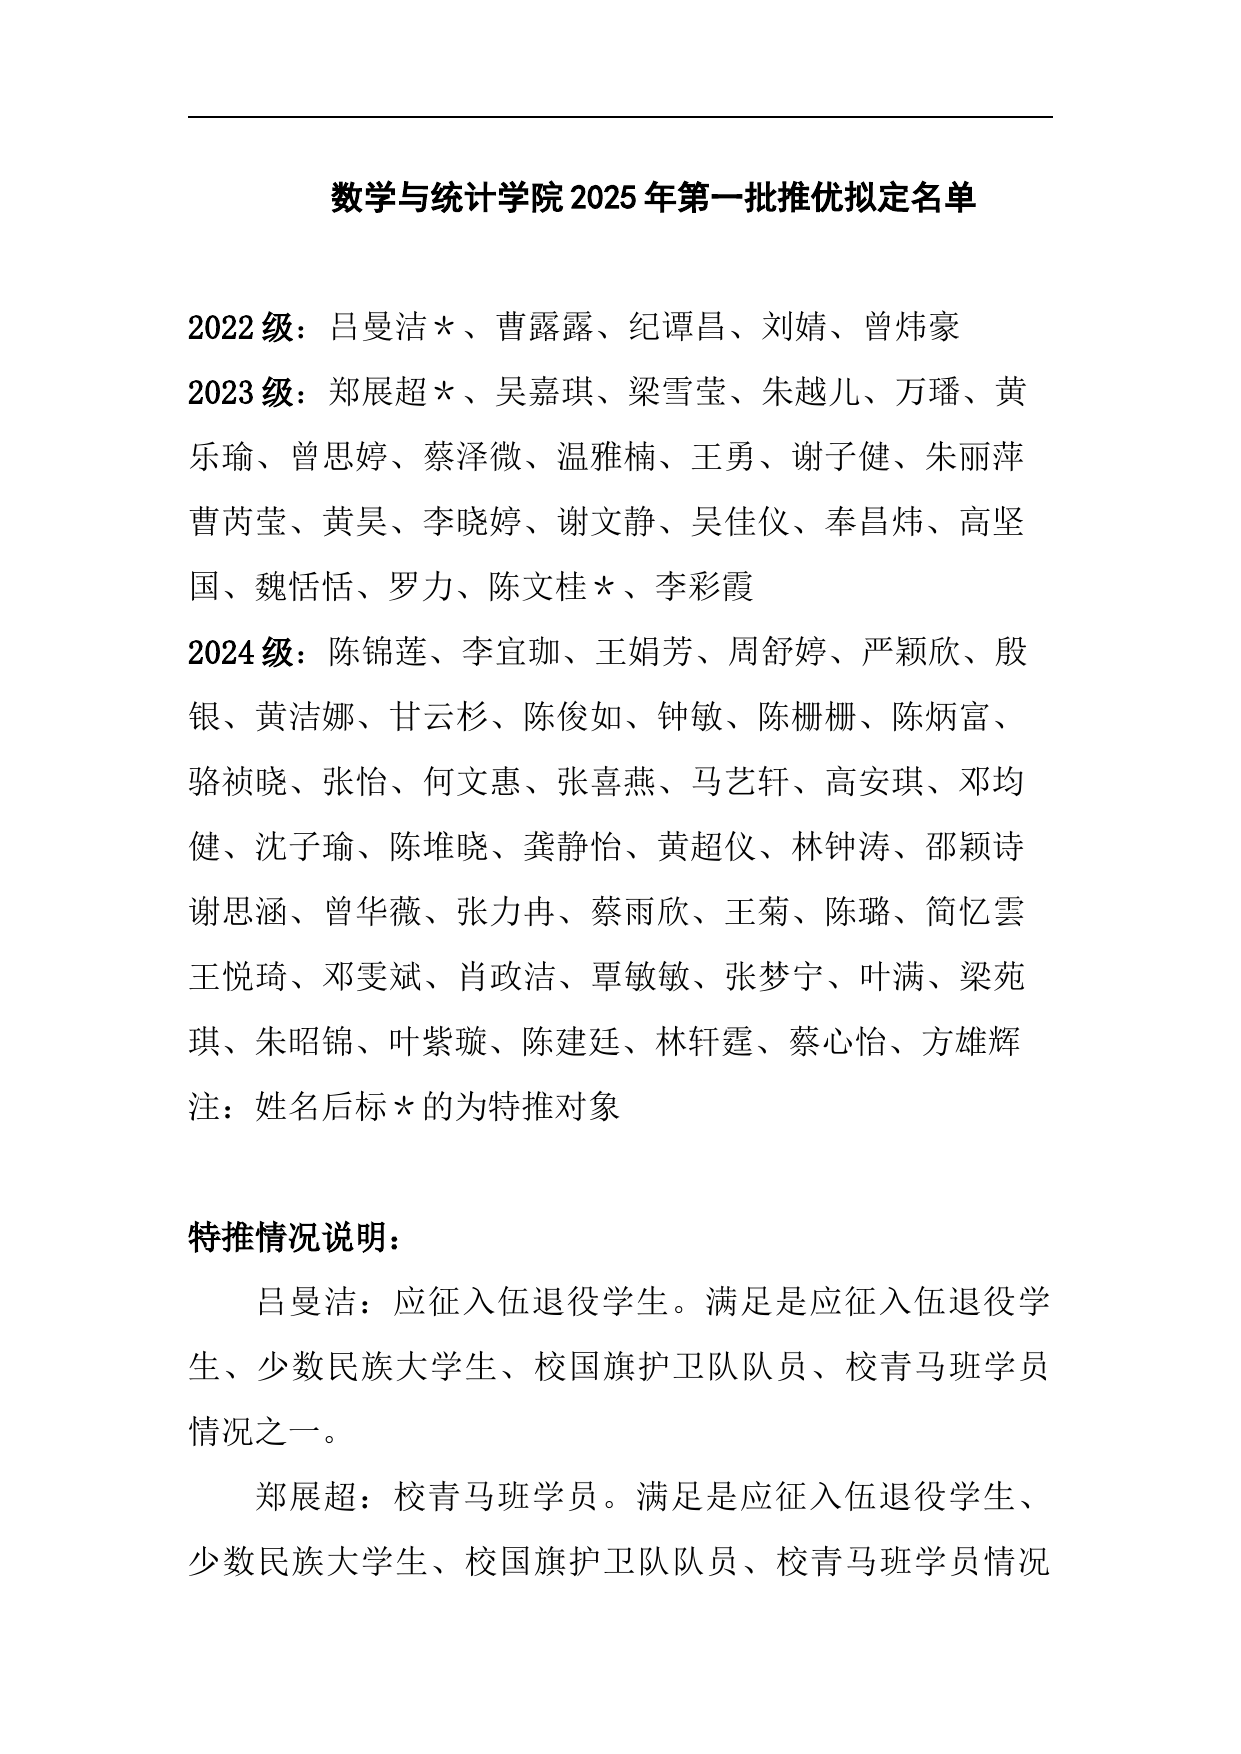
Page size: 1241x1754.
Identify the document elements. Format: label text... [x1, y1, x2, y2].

text 特推情况说明： [187, 1202, 1028, 1267]
text 注：姓名后标＊的为特推对象 [187, 1072, 1028, 1137]
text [187, 1462, 1053, 1592]
text 2023级：郑展超＊、吴嘉琪、梁雪莹、朱越儿、万璠、黄乐瑜、曾思婷、蔡泽微、温雅楠、王勇、谢子健、朱丽萍、曹芮莹、黄昊、李晓婷、谢文静、吴佳仪、奉昌炜、高坚国、魏恬恬、罗力、陈文桂＊、李彩霞 [187, 357, 1028, 617]
text 数学与统计学院2025年第一批推优拟定名单 [212, 162, 1028, 227]
text 吕曼洁：应征入伍退役学生。满足是应征入伍退役学生、少数民族大学生、校国旗护卫队队员、校青马班学员情况之一。 [187, 1267, 1053, 1462]
text 2024级：陈锦莲、李宜珈、王娟芳、周舒婷、严颖欣、殷银、黄洁娜、甘云杉、陈俊如、钟敏、陈栅栅、陈炳富、骆祯晓、张怡、何文惠、张喜燕、马艺轩、高安琪、邓均健、沈子瑜、陈堆晓、龚静怡、黄超仪、林钟涛、邵颖诗、谢思涵、曾华薇、张力冉、蔡雨欣、王菊、陈璐、简忆雲、王悦琦、邓雯斌、肖政洁、覃敏敏、张梦宁、叶满、梁苑琪、朱昭锦、叶紫璇、陈建廷、林轩霆、蔡心怡、方雄辉 [187, 617, 1028, 1072]
text 2022级：吕曼洁＊、曹露露、纪谭昌、刘婧、曾炜豪 [187, 292, 1028, 357]
